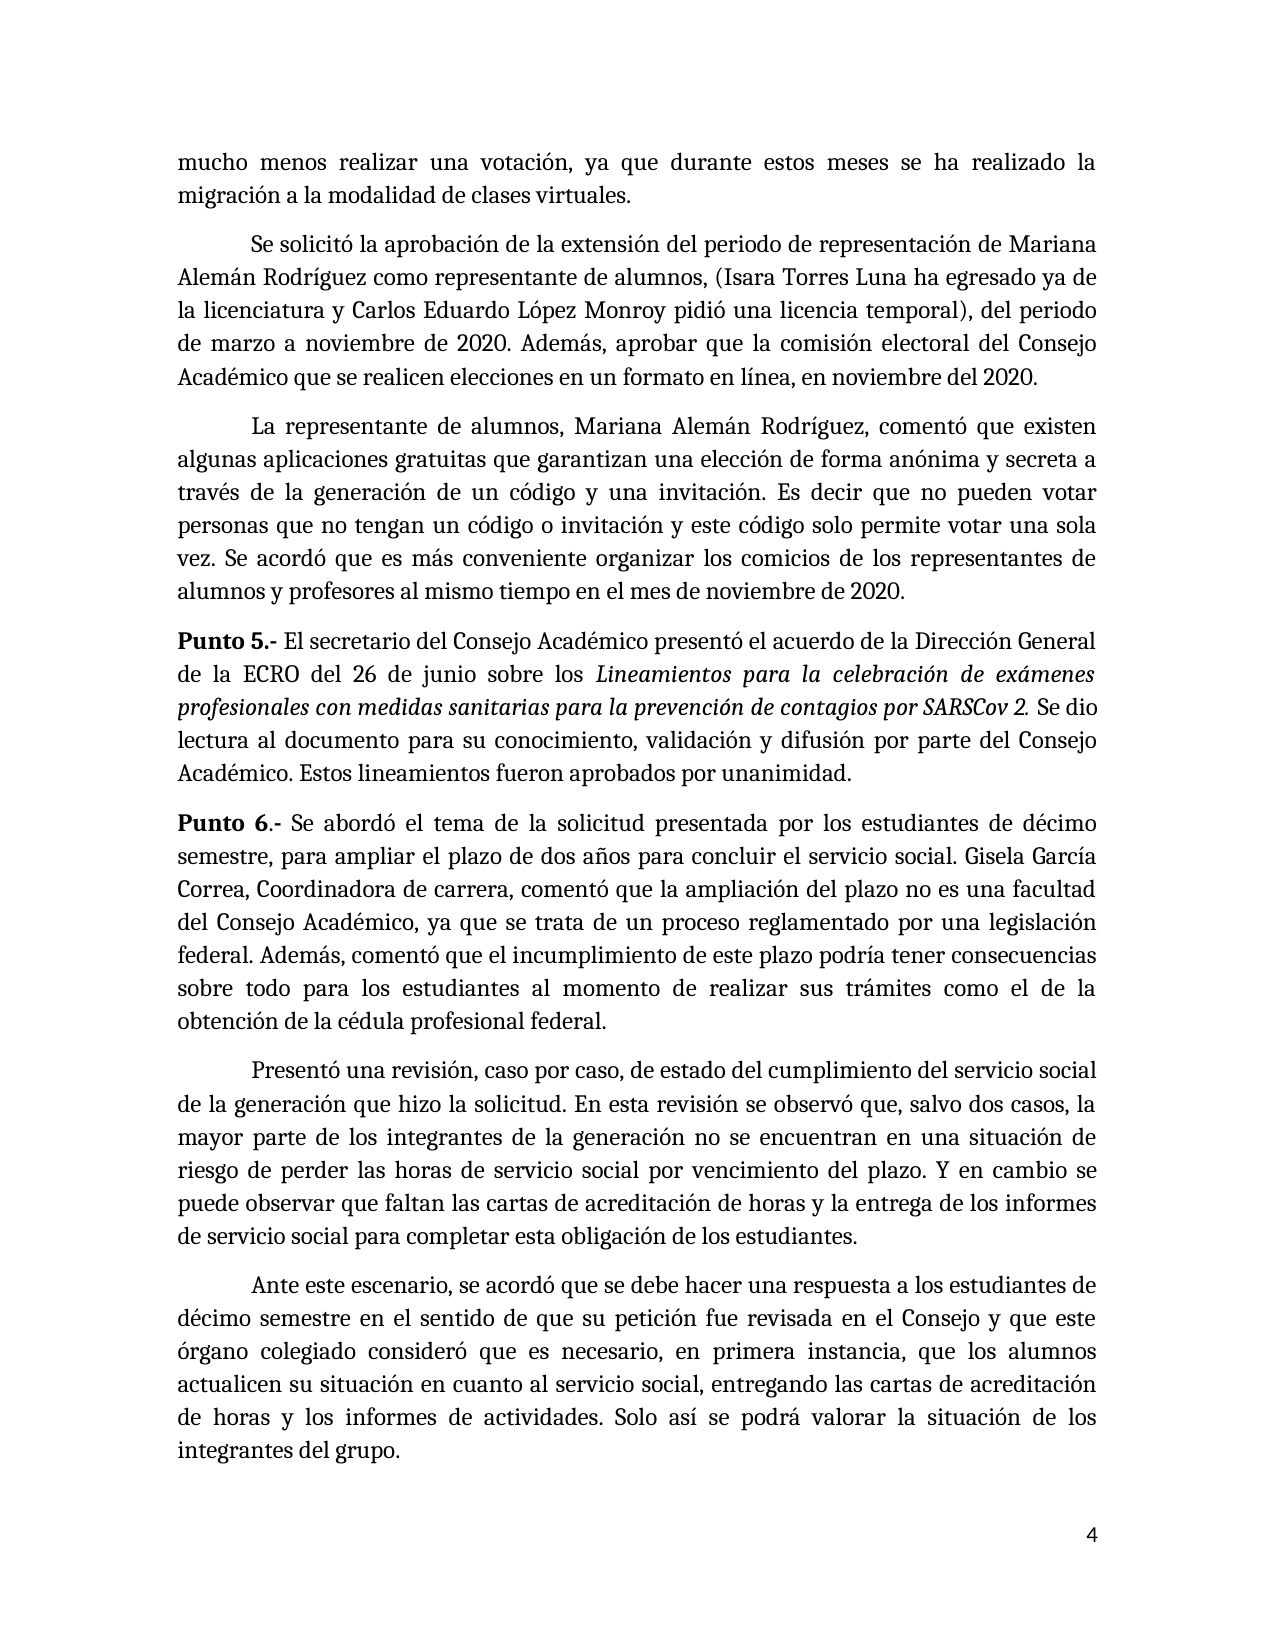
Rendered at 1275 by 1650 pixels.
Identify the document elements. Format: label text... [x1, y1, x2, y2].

text Punto 6.- Se abordó el tema de la solicitud presentada por los estudiantes de décimo semestre, para ampliar el plazo de dos años para concluir el servicio social. Gisela García Correa, Coordinadora de carrera, comentó que la ampliación del plazo no es una facultad del Consejo Académico, ya que se trata de un proceso reglamentado por una legislación federal. Además, comentó que el incumplimiento de este plazo podría tener consecuencias sobre todo para los estudiantes al momento de realizar sus trámites como el de la obtención de la cédula profesional federal. [177, 809, 1098, 1036]
text Presentó una revisión, caso por caso, de estado del cumplimiento del servicio social de la generación que hizo la solicitud. En esta revisión se observó que, salvo dos casos, la mayor parte de los integrantes de la generación no se encuentran en una situación de riesgo de perder las horas de servicio social por vencimiento del plazo. Y en cambio se puede observar que faltan las cartas de acreditación de horas y la entrega de los informes de servicio social para completar esta obligación de los estudiantes. [177, 1056, 1098, 1250]
text Ante este escenario, se acordó que se debe hacer una respuesta a los estudiantes de décimo semestre en el sentido de que su petición fue revisada en el Consejo y que este órgano colegiado consideró que es necesario, en primera instancia, que los alumnos actualicen su situación en cuanto al servicio social, entregando las cartas de acreditación de horas y los informes de actividades. Solo así se podrá valorar la situación de los integrantes del grupo. [177, 1271, 1098, 1465]
text Punto 5.- El secretario del Consejo Académico presentó el acuerdo de la Dirección General de la ECRO del 26 de junio sobre los Lineamientos para la celebración de exámenes profesionales con medidas sanitarias para la prevención de contagios por SARSCov 2. Se dio lectura al documento para su conocimiento, validación y difusión por parte del Consejo Académico. Estos lineamientos fueron aprobados por unanimidad. [177, 627, 1098, 788]
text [177, 148, 1098, 209]
text La representante de alumnos, Mariana Alemán Rodríguez, comentó que existen algunas aplicaciones gratuitas que garantizan una elección de forma anónima y secreta a través de la generación de un código y una invitación. Es decir que no pueden votar personas que no tengan un código o invitación y este código solo permite votar una sola vez. Se acordó que es más conveniente organizar los comicios de los representantes de alumnos y profesores al mismo tiempo en el mes de noviembre de 2020. [177, 412, 1098, 606]
text Se solicitó la aprobación de la extensión del periodo de representación de Mariana Alemán Rodríguez como representante de alumnos, (Isara Torres Luna ha egresado ya de la licenciatura y Carlos Eduardo López Monroy pidió una licencia temporal), del periodo de marzo a noviembre de 2020. Además, aprobar que la comisión electoral del Consejo Académico que se realicen elecciones en un formato en línea, en noviembre del 2020. [177, 230, 1098, 391]
